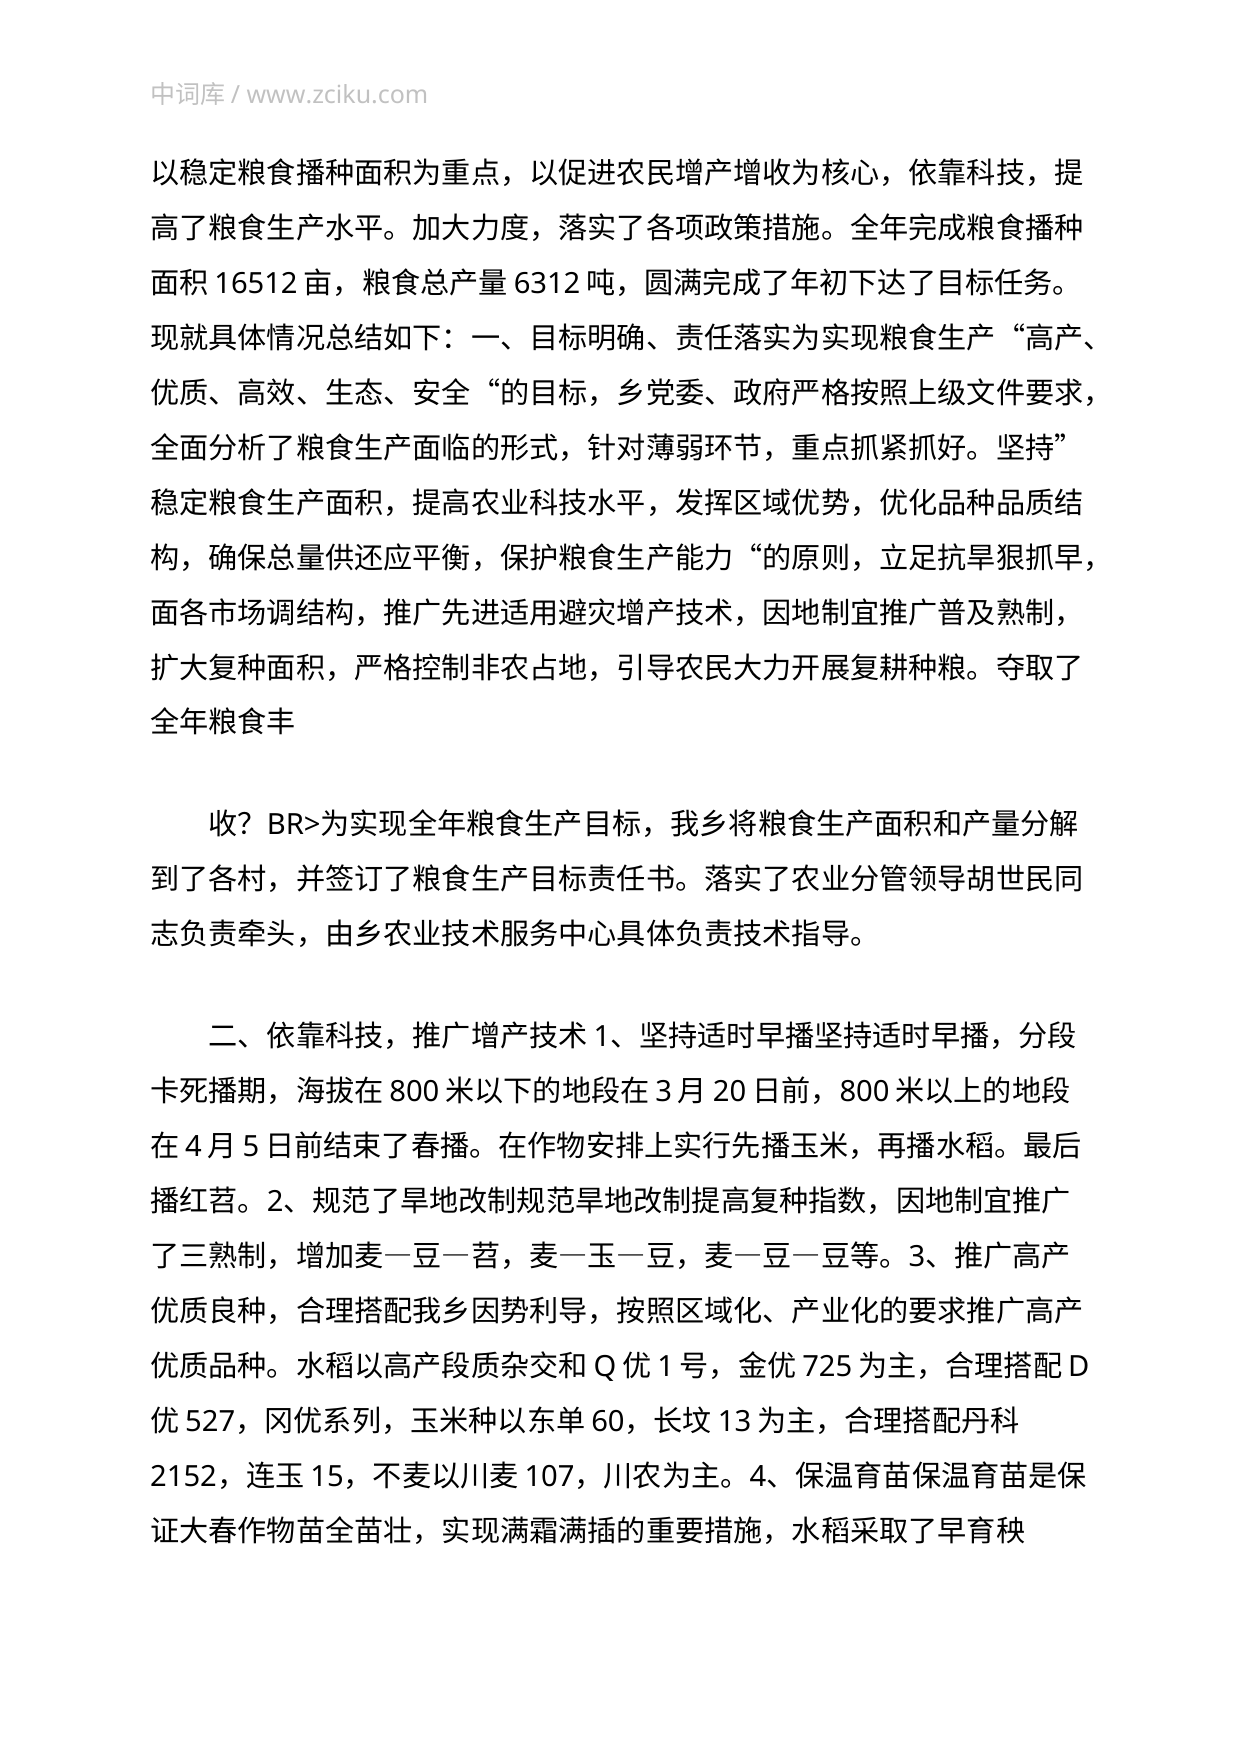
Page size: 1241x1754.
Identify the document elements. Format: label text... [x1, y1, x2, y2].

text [150, 150, 1090, 741]
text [150, 1012, 1090, 1550]
text 收？BR>为实现全年粮食生产目标，我乡将粮食生产面积和产量分解到了各村，并签订了粮食生产目标责任书。落实了农业分管领导胡世民同志负责牵头，由乡农业技术服务中心具体负责技术指导。 [150, 801, 1090, 953]
